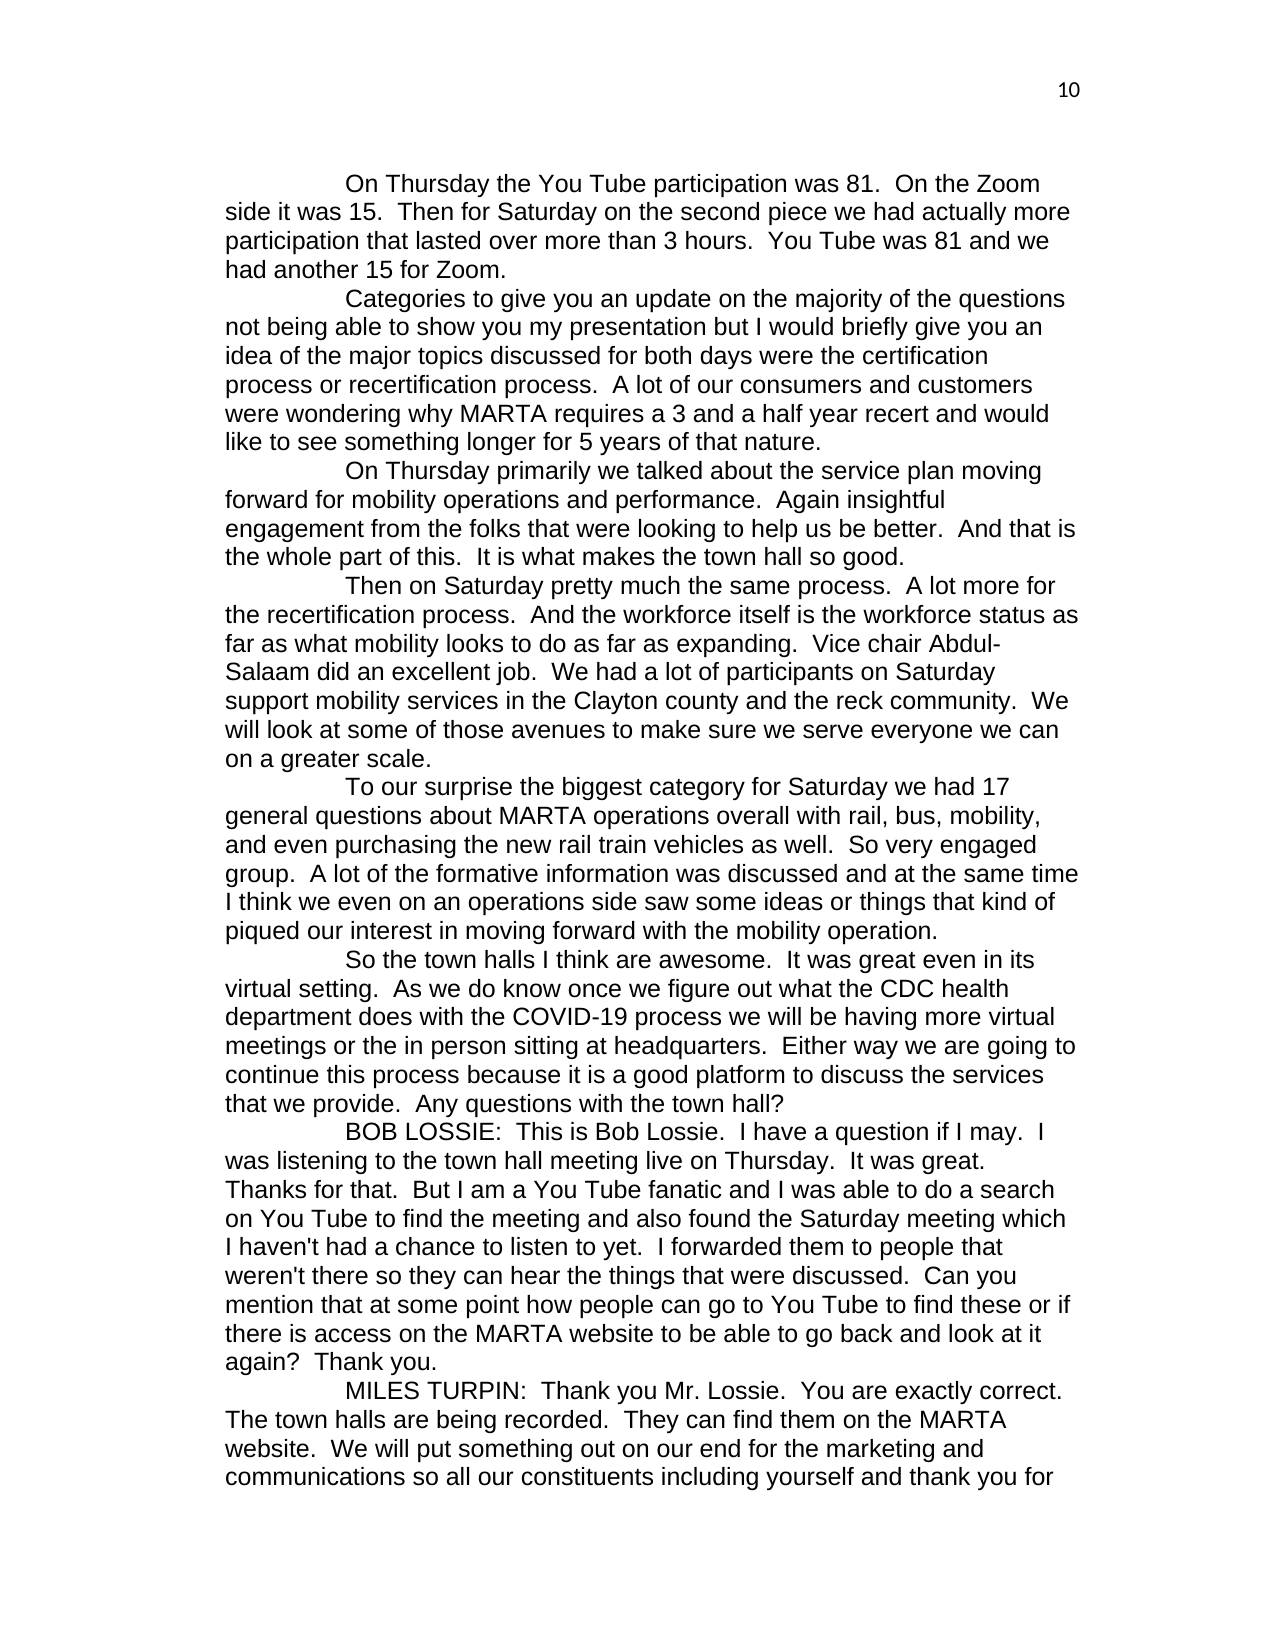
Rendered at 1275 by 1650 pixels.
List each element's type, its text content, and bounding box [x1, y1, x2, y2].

text Categories to give you an update on the majority of the questions not being able to show you my presentation but I would briefly give you an idea of the major topics discussed for both days were the certification process or recertification process. A lot of our consumers and customers were wondering why MARTA requires a 3 and a half year recert and would like to see something longer for 5 years of that nature. [225, 284, 1080, 456]
text Then on Saturday pretty much the same process. A lot more for the recertification process. And the workforce itself is the workforce status as far as what mobility looks to do as far as expanding. Vice chair Abdul-Salaam did an excellent job. We had a lot of participants on Saturday support mobility services in the Clayton county and the reck community. We will look at some of those avenues to make sure we serve everyone we can on a greater scale. [225, 571, 1080, 772]
text On Thursday the You Tube participation was 81. On the Zoom side it was 15. Then for Saturday on the second piece we had actually more participation that lasted over more than 3 hours. You Tube was 81 and we had another 15 for Zoom. [225, 169, 1080, 284]
text To our surprise the biggest category for Saturday we had 17 general questions about MARTA operations overall with rail, bus, mobility, and even purchasing the new rail train vehicles as well. So very engaged group. A lot of the formative information was discussed and at the same time I think we even on an operations side saw some ideas or things that kind of piqued our interest in moving forward with the mobility operation. [225, 772, 1080, 945]
text On Thursday primarily we talked about the service plan moving forward for mobility operations and performance. Again insightful engagement from the folks that were looking to help us be better. And that is the whole part of this. It is what makes the town hall so good. [225, 456, 1080, 571]
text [225, 1376, 1080, 1491]
text So the town halls I think are awesome. It was great even in its virtual setting. As we do know once we figure out what the CDC health department does with the COVID-19 process we will be having more virtual meetings or the in person sitting at headquarters. Either way we are going to continue this process because it is a good platform to discuss the services that we provide. Any questions with the town hall? [225, 945, 1080, 1117]
text BOB LOSSIE: This is Bob Lossie. I have a question if I may. I was listening to the town hall meeting live on Thursday. It was great. Thanks for that. But I am a You Tube fanatic and I was able to do a search on You Tube to find the meeting and also found the Saturday meeting which I haven't had a chance to listen to yet. I forwarded them to people that weren't there so they can hear the things that were discussed. Can you mention that at some point how people can go to You Tube to find these or if there is access on the MARTA website to be able to go back and look at it again? Thank you. [225, 1117, 1080, 1376]
